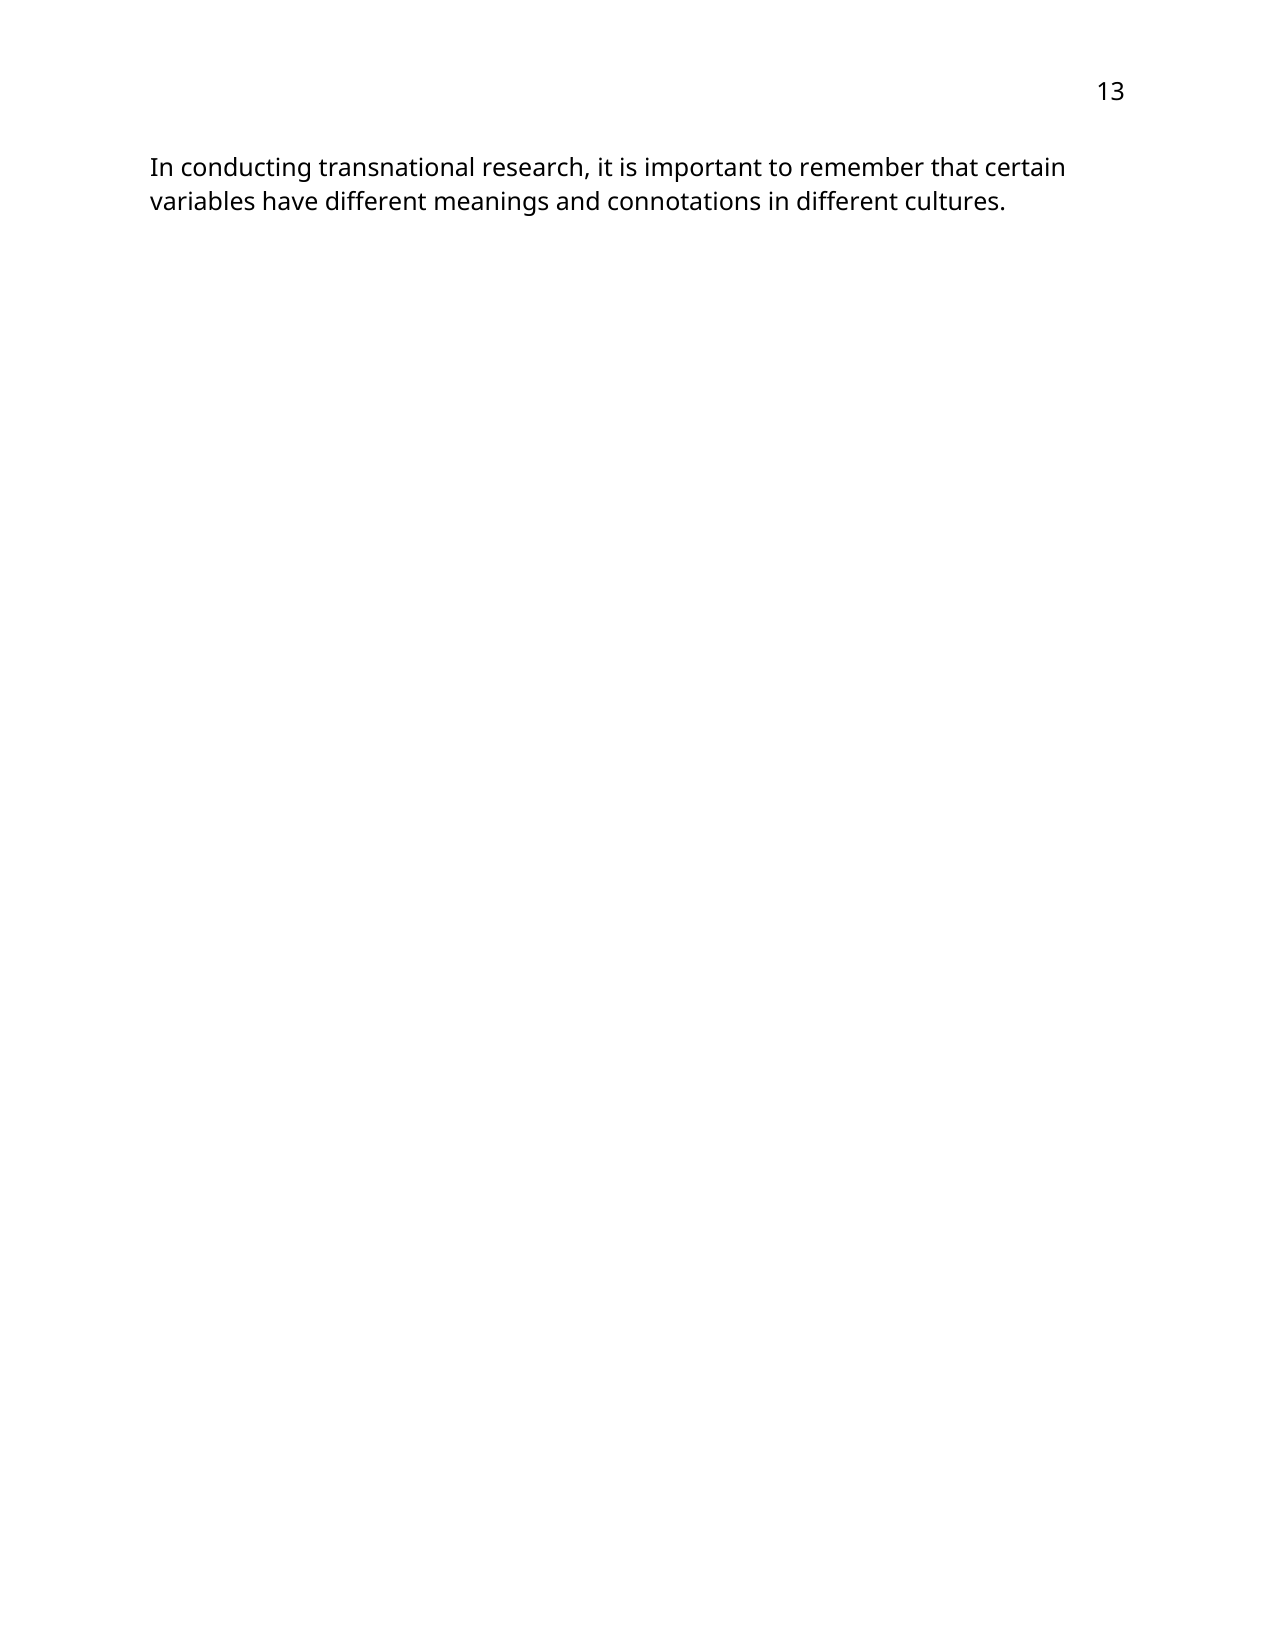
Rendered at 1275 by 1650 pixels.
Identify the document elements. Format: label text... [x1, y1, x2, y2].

text In conducting transnational research, it is important to remember that certain variables have different meanings and connotations in different cultures. [150, 150, 1125, 218]
